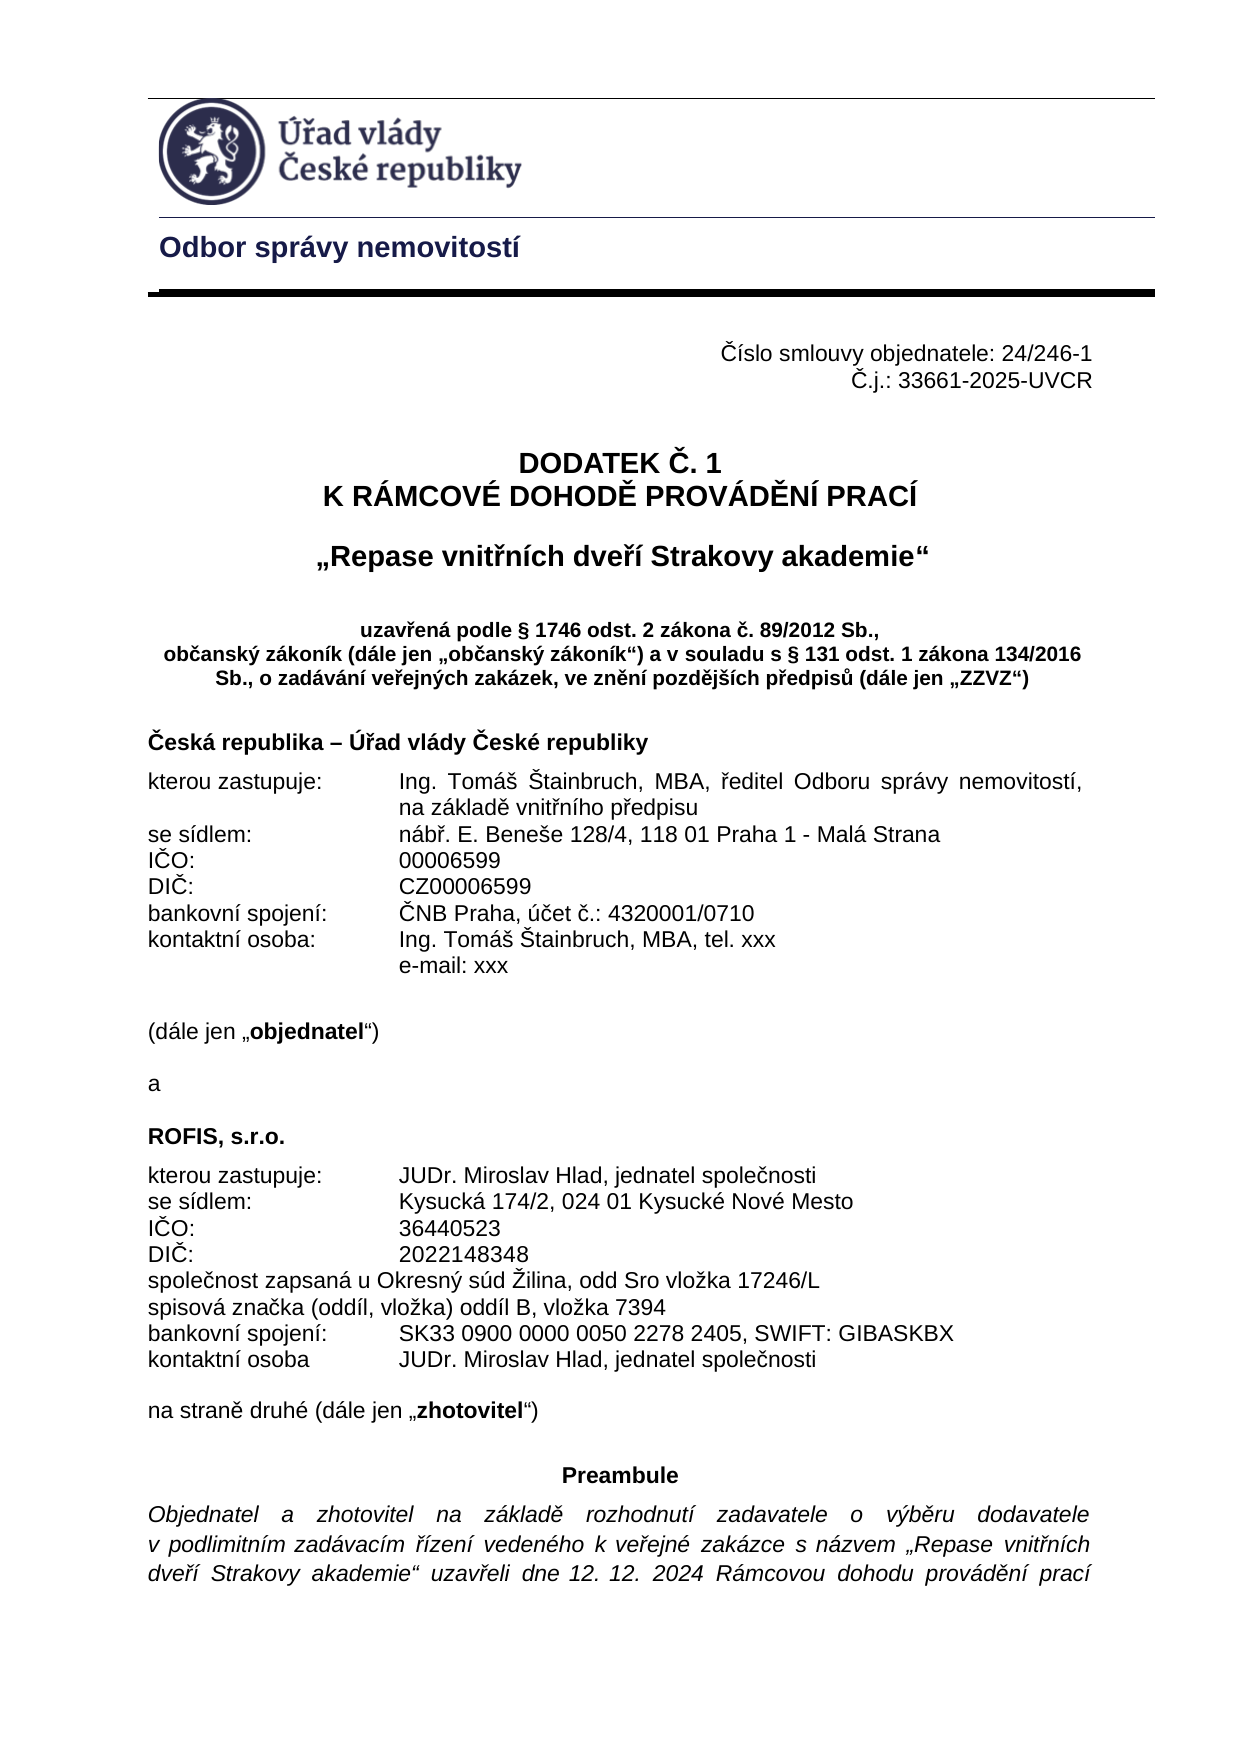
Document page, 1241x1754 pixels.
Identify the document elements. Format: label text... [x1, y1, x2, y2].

text uzavřená podle § 1746 odst. 2 zákona č. 89/2012 Sb., občanský zákoník (dále jen „občanský zákoník“) a v souladu s § 131 odst. 1 zákona 134/2016 Sb., o zadávání veřejných zakázek, ve znění pozdějších předpisů (dále jen „ZZVZ“) [162, 618, 1082, 690]
text se sídlem: Kysucká 174/2, 024 01 Kysucké Nové Mesto [148, 1188, 1095, 1214]
text kterou zastupuje: JUDr. Miroslav Hlad, jednatel společnosti [148, 1162, 1095, 1188]
text IČO: 36440523 [148, 1214, 1095, 1241]
text kontaktní osoba: Ing. Tomáš Štainbruch, MBA, tel. xxx [148, 926, 1082, 952]
text Číslo smlouvy objednatele: 24/246-1 [148, 340, 1093, 367]
subtitle K RÁMCOVÉ DOHODĚ PROVÁDĚNÍ PRACÍ [148, 479, 1093, 513]
text na straně druhé (dále jen „zhotovitel“) [148, 1397, 1093, 1423]
text společnost zapsaná u Okresný súd Žilina, odd Sro vložka 17246/L [148, 1267, 1095, 1294]
text se sídlem: nábř. E. Beneše 128/4, 118 01 Praha 1 - Malá Strana [148, 821, 1095, 847]
text ROFIS, s.r.o. [148, 1123, 1093, 1149]
subtitle DODATEK Č. 1 [148, 446, 1093, 479]
text spisová značka (oddíl, vložka) oddíl B, vložka 7394 [148, 1294, 1095, 1320]
text DIČ: 2022148348 [148, 1241, 1095, 1267]
text DIČ: CZ00006599 [148, 873, 1095, 900]
subtitle Česká republika – Úřad vlády České republiky [148, 729, 1093, 755]
text kontaktní osoba JUDr. Miroslav Hlad, jednatel společnosti [148, 1346, 1095, 1373]
text a [148, 1070, 1093, 1097]
text e-mail: xxx [148, 952, 1083, 979]
text bankovní spojení: SK33 0900 0000 0050 2278 2405, SWIFT: GIBASKBX [148, 1320, 1095, 1346]
text Č.j.: 33661-2025-UVCR [148, 367, 1093, 393]
text „Repase vnitřních dveří Strakovy akademie“ [162, 539, 1083, 573]
picture [158, 98, 522, 205]
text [148, 1501, 1093, 1586]
text IČO: 00006599 [148, 847, 1095, 873]
text bankovní spojení: ČNB Praha, účet č.: 4320001/0710 [148, 900, 846, 926]
text Preambule [148, 1462, 1093, 1488]
text kterou zastupuje: Ing. Tomáš Štainbruch, MBA, ředitel Odboru správy nemovitostí, na základě vnitřního předpisu [148, 768, 1082, 821]
text (dále jen „objednatel“) [148, 1018, 1093, 1044]
